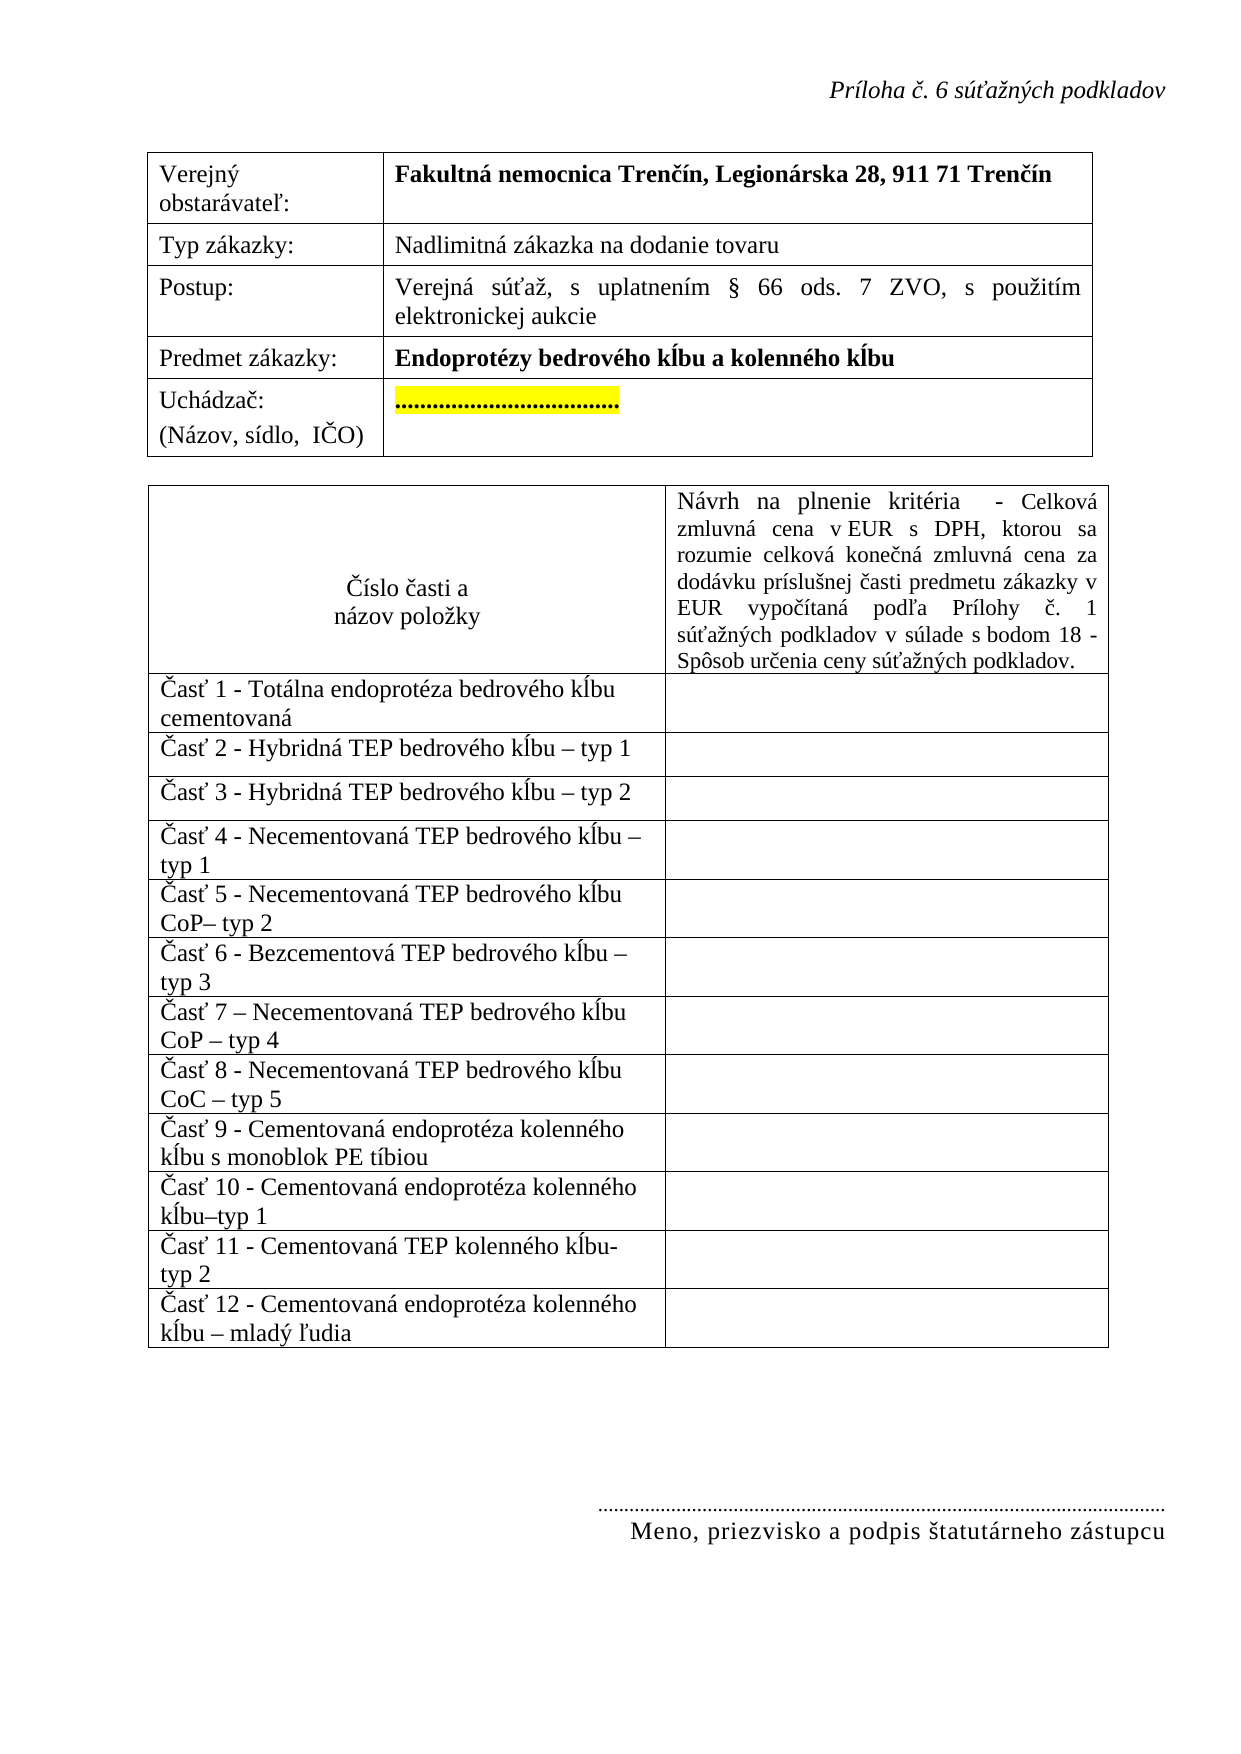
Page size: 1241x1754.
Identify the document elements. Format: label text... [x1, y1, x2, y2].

table_header Verejný obstarávateľ: [148, 153, 383, 223]
table_cell [666, 733, 1108, 776]
table_cell [666, 777, 1108, 820]
text Meno, priezvisko a podpis štatutárneho zástupcu [75, 1516, 1165, 1544]
table_cell Časť 5 - Necementovaná TEP bedrového kĺbu CoP– typ 2 [149, 880, 665, 937]
table_cell Typ zákazky: [148, 224, 383, 265]
table_header Číslo časti a názov položky [149, 486, 665, 673]
table_cell Časť 8 - Necementovaná TEP bedrového kĺbu CoC – typ 5 [149, 1055, 665, 1113]
table_cell Postup: [148, 266, 383, 336]
table_cell [666, 1289, 1108, 1347]
table_cell Časť 9 - Cementovaná endoprotéza kolenného kĺbu s monoblok PE tíbiou [149, 1114, 665, 1171]
table_cell Časť 1 - Totálna endoprotéza bedrového kĺbu cementovaná [149, 674, 665, 732]
table_cell Časť 6 - Bezcementová TEP bedrového kĺbu – typ 3 [149, 938, 665, 996]
table_cell [666, 674, 1108, 732]
table_cell Časť 3 - Hybridná TEP bedrového kĺbu – typ 2 [149, 777, 665, 820]
table_cell [666, 880, 1108, 937]
table_cell Časť 7 – Necementovaná TEP bedrového kĺbu CoP – typ 4 [149, 997, 665, 1054]
table_cell [666, 938, 1108, 996]
table_cell [666, 1055, 1108, 1113]
table_cell Časť 4 - Necementovaná TEP bedrového kĺbu – typ 1 [149, 821, 665, 878]
table_cell Uchádzač: (Názov, sídlo, IČO) [148, 379, 383, 456]
table_cell Časť 10 - Cementovaná endoprotéza kolenného kĺbu–typ 1 [149, 1172, 665, 1230]
table_header Fakultná nemocnica Trenčín, Legionárska 28, 911 71 Trenčín [384, 153, 1092, 223]
table_cell Časť 2 - Hybridná TEP bedrového kĺbu – typ 1 [149, 733, 665, 776]
table_cell Verejná súťaž, s uplatnením § 66 ods. 7 ZVO, s použitím elektronickej aukcie [384, 266, 1092, 336]
table_cell Endoprotézy bedrového kĺbu a kolenného kĺbu [384, 337, 1092, 378]
text Príloha č. 6 súťažných podkladov [75, 75, 1165, 104]
table_cell [666, 1172, 1108, 1230]
table_cell [666, 821, 1108, 878]
table_cell Predmet zákazky: [148, 337, 383, 378]
table_cell Časť 11 - Cementovaná TEP kolenného kĺbu- typ 2 [149, 1231, 665, 1288]
table_cell Časť 12 - Cementovaná endoprotéza kolenného kĺbu – mladý ľudia [149, 1289, 665, 1347]
table_cell [666, 997, 1108, 1054]
table_header Návrh na plnenie kritéria - Celková zmluvná cena v EUR s DPH, ktorou sa rozumie celková konečná zmluvná cena za dodávku príslušnej časti predmetu zákazky v EUR vypočítaná podľa Prílohy č. 1 súťažných podkladov v súlade s bodom 18 - Spôsob určenia ceny súťažných podkladov. [666, 486, 1108, 673]
table_cell [666, 1114, 1108, 1171]
text ............................................................................................................. [75, 1492, 1165, 1516]
table_cell .................................... [384, 379, 1092, 456]
table_cell Nadlimitná zákazka na dodanie tovaru [384, 224, 1092, 265]
table_cell [666, 1231, 1108, 1288]
